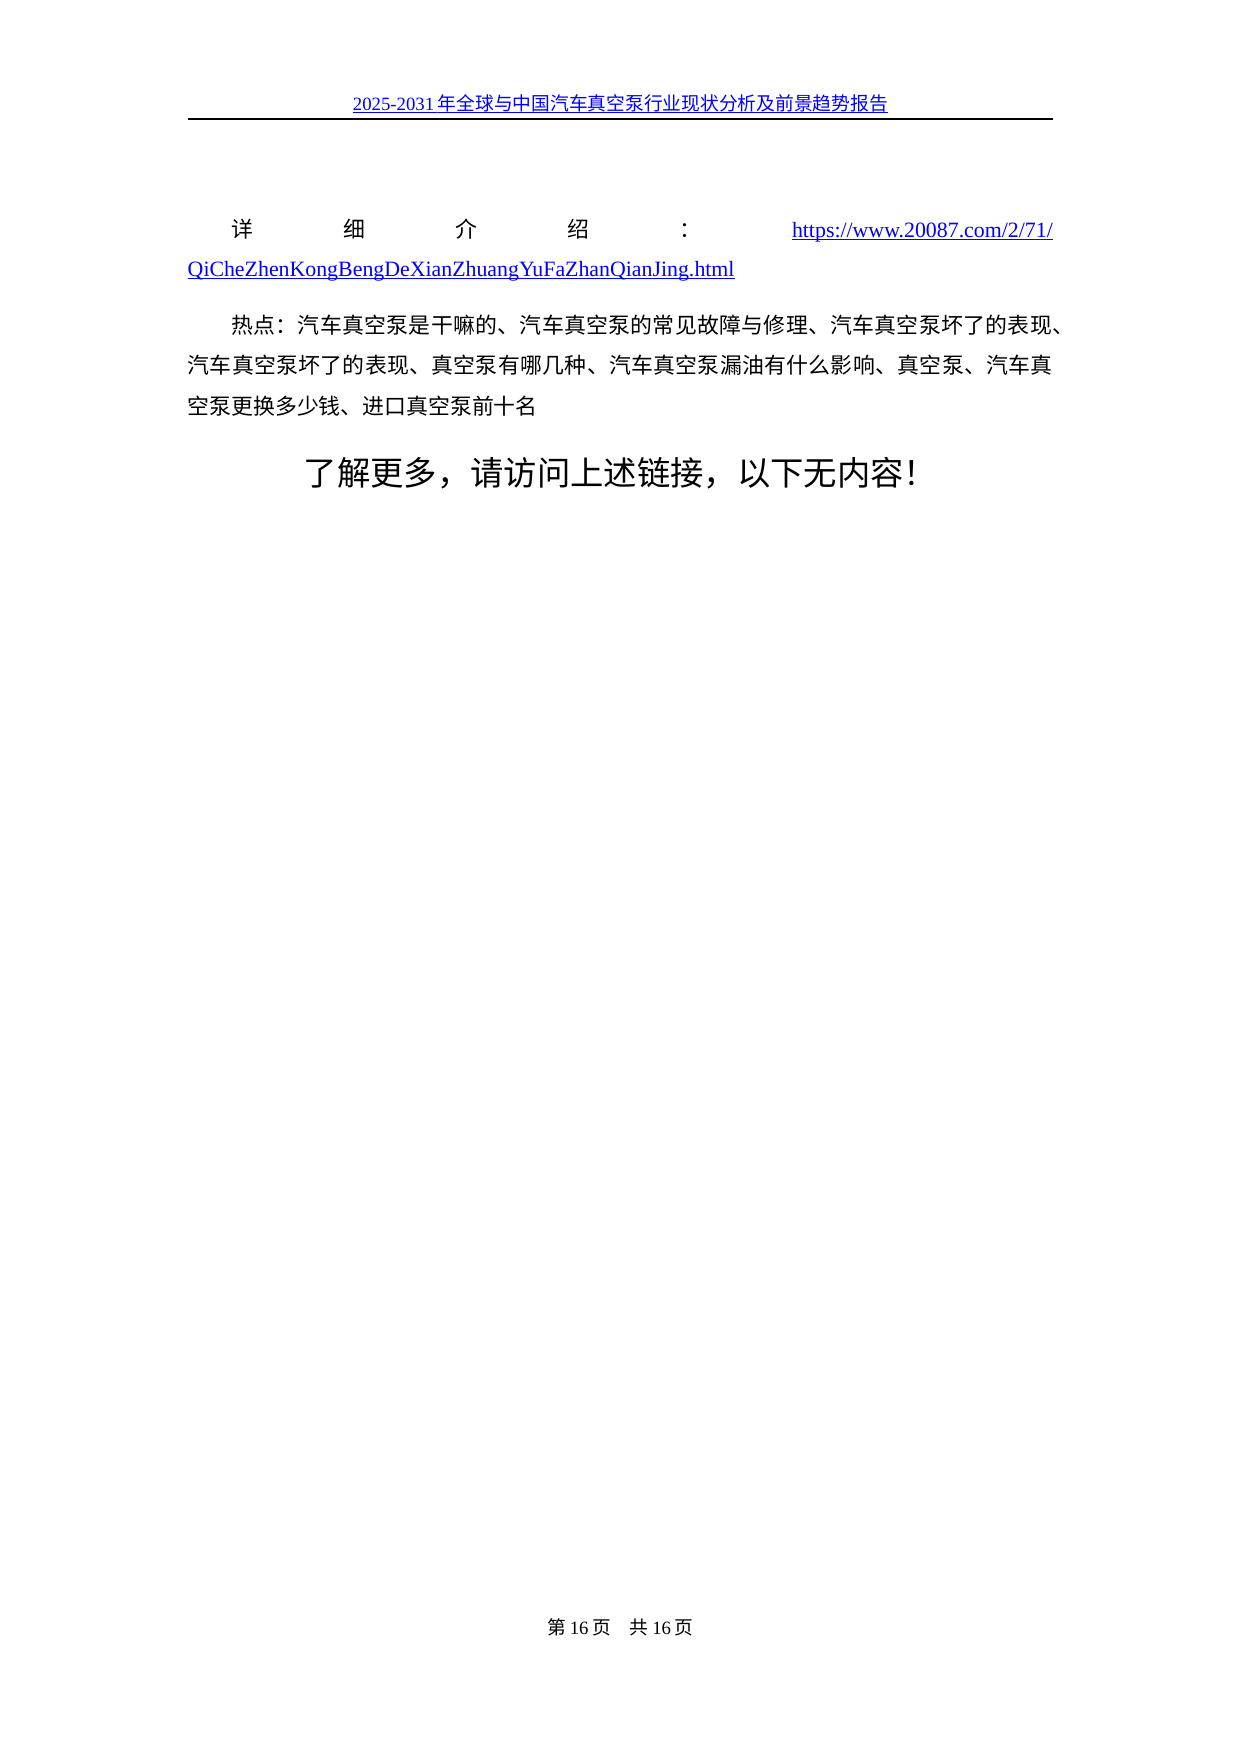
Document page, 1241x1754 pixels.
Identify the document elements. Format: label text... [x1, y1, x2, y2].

text 热点：汽车真空泵是干嘛的、汽车真空泵的常见故障与修理、汽车真空泵坏了的表现、汽车真空泵坏了的表现、真空泵有哪几种、汽车真空泵漏油有什么影响、真空泵、汽车真空泵更换多少钱、进口真空泵前十名 [187, 307, 1053, 421]
text 详细介绍：https://www.20087.com/2/71/QiCheZhenKongBengDeXianZhuangYuFaZhanQianJing.html [187, 212, 1053, 285]
title 了解更多，请访问上述链接，以下无内容！ [187, 438, 1053, 503]
